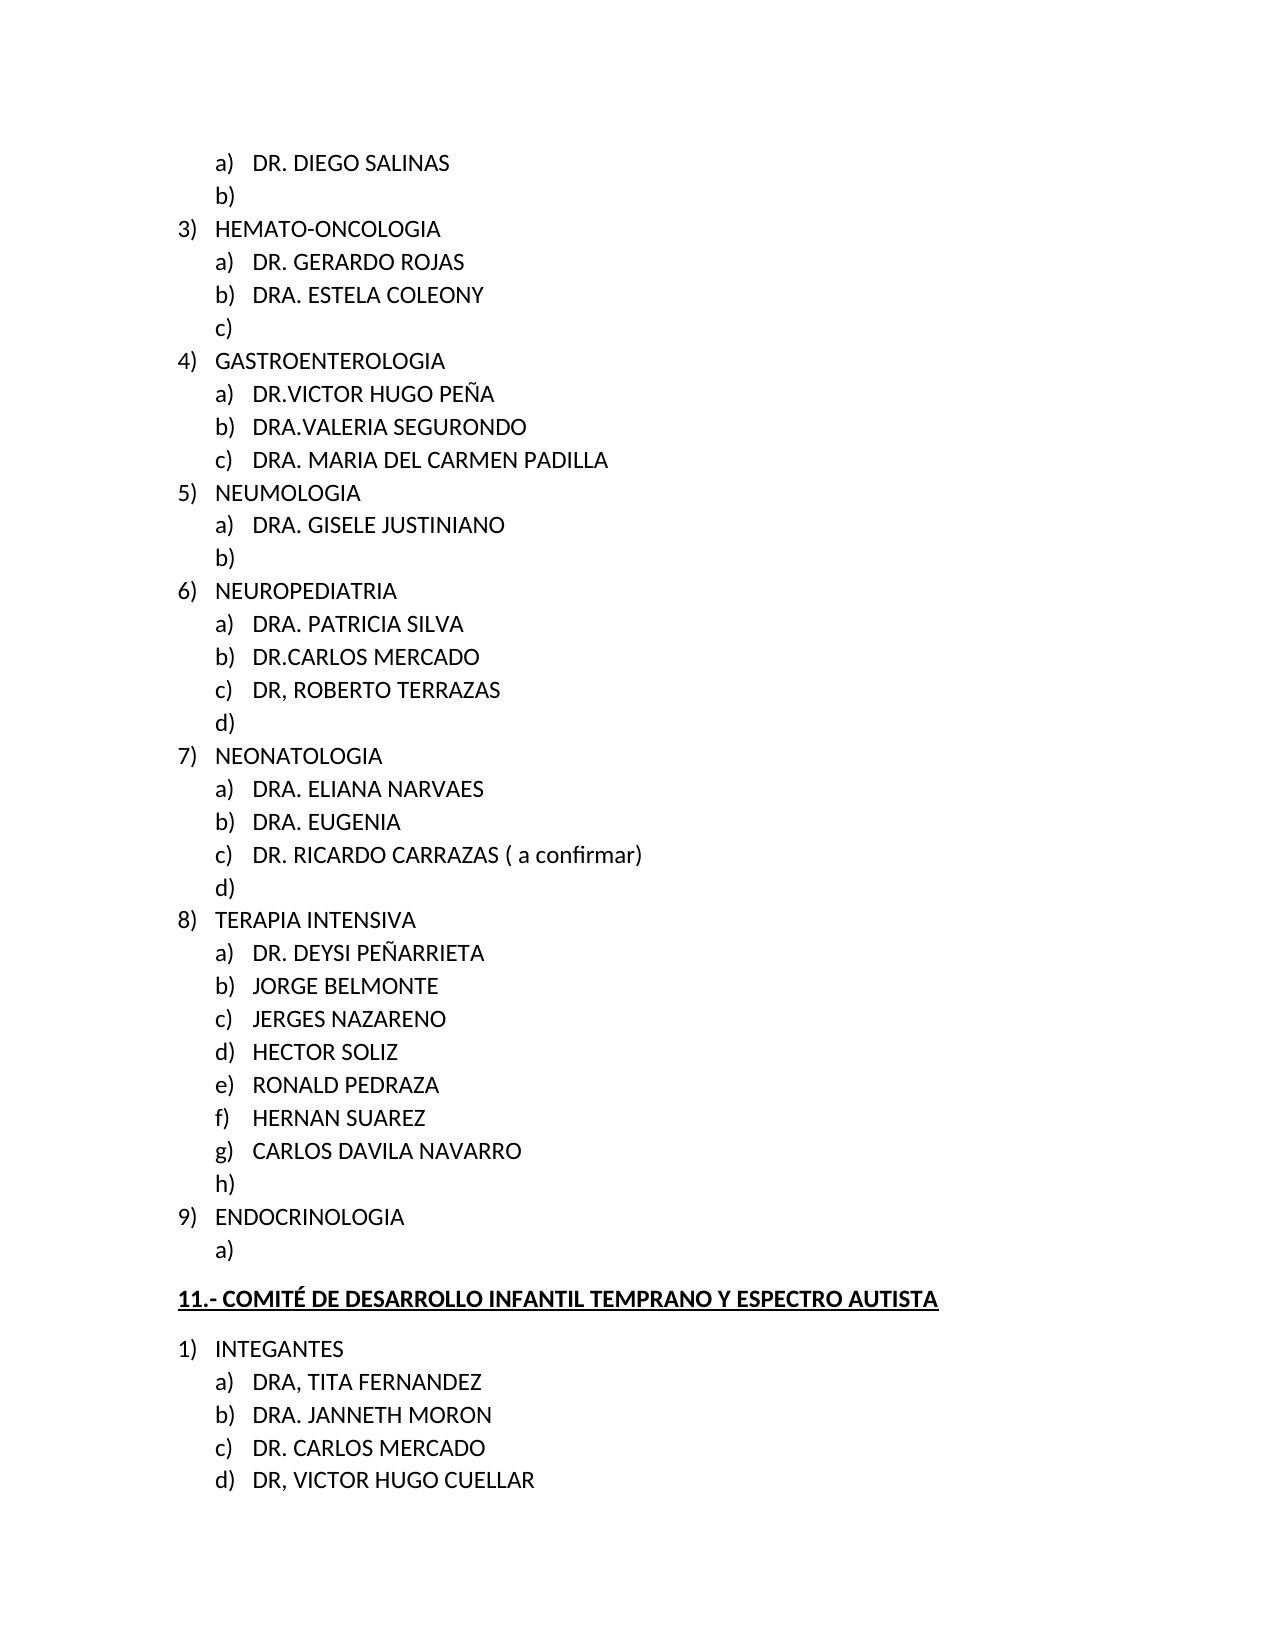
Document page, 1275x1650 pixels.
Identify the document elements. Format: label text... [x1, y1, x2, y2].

list DR, VICTOR HUGO CUELLAR [215, 1465, 1098, 1495]
list DRA. ESTELA COLEONY [215, 279, 1098, 310]
list DR. RICARDO CARRAZAS ( a confirmar) [215, 839, 1098, 869]
list DRA. PATRICIA SILVA [215, 608, 1098, 639]
list ENDOCRINOLOGIA [177, 1201, 1098, 1231]
list DRA. MARIA DEL CARMEN PADILLA [215, 444, 1098, 474]
text 11.- COMITÉ DE DESARROLLO INFANTIL TEMPRANO Y ESPECTRO AUTISTA [177, 1283, 1098, 1314]
list DRA. JANNETH MORON [215, 1399, 1098, 1429]
list DRA. GISELE JUSTINIANO [215, 510, 1098, 540]
list JERGES NAZARENO [215, 1003, 1098, 1034]
list DRA. ELIANA NARVAES [215, 773, 1098, 803]
list DR.VICTOR HUGO PEÑA [215, 378, 1098, 408]
list DR. CARLOS MERCADO [215, 1432, 1098, 1462]
list HECTOR SOLIZ [215, 1036, 1098, 1067]
list NEONATOLOGIA [177, 740, 1098, 771]
list INTEGANTES [177, 1333, 1098, 1363]
list DRA, TITA FERNANDEZ [215, 1366, 1098, 1396]
list DR.CARLOS MERCADO [215, 641, 1098, 672]
list DR. GERARDO ROJAS [215, 246, 1098, 277]
list DRA. EUGENIA [215, 806, 1098, 836]
list HERNAN SUAREZ [215, 1102, 1098, 1133]
list NEUMOLOGIA [177, 477, 1098, 507]
list GASTROENTEROLOGIA [177, 345, 1098, 376]
list DRA.VALERIA SEGURONDO [215, 411, 1098, 441]
list DR. DIEGO SALINAS [215, 148, 1098, 178]
list TERAPIA INTENSIVA [177, 905, 1098, 935]
list DR. DEYSI PEÑARRIETA [215, 938, 1098, 968]
list NEUROPEDIATRIA [177, 576, 1098, 606]
list JORGE BELMONTE [215, 971, 1098, 1001]
list DR, ROBERTO TERRAZAS [215, 674, 1098, 705]
list RONALD PEDRAZA [215, 1069, 1098, 1100]
list HEMATO-ONCOLOGIA [177, 213, 1098, 244]
list CARLOS DAVILA NAVARRO [215, 1135, 1098, 1166]
